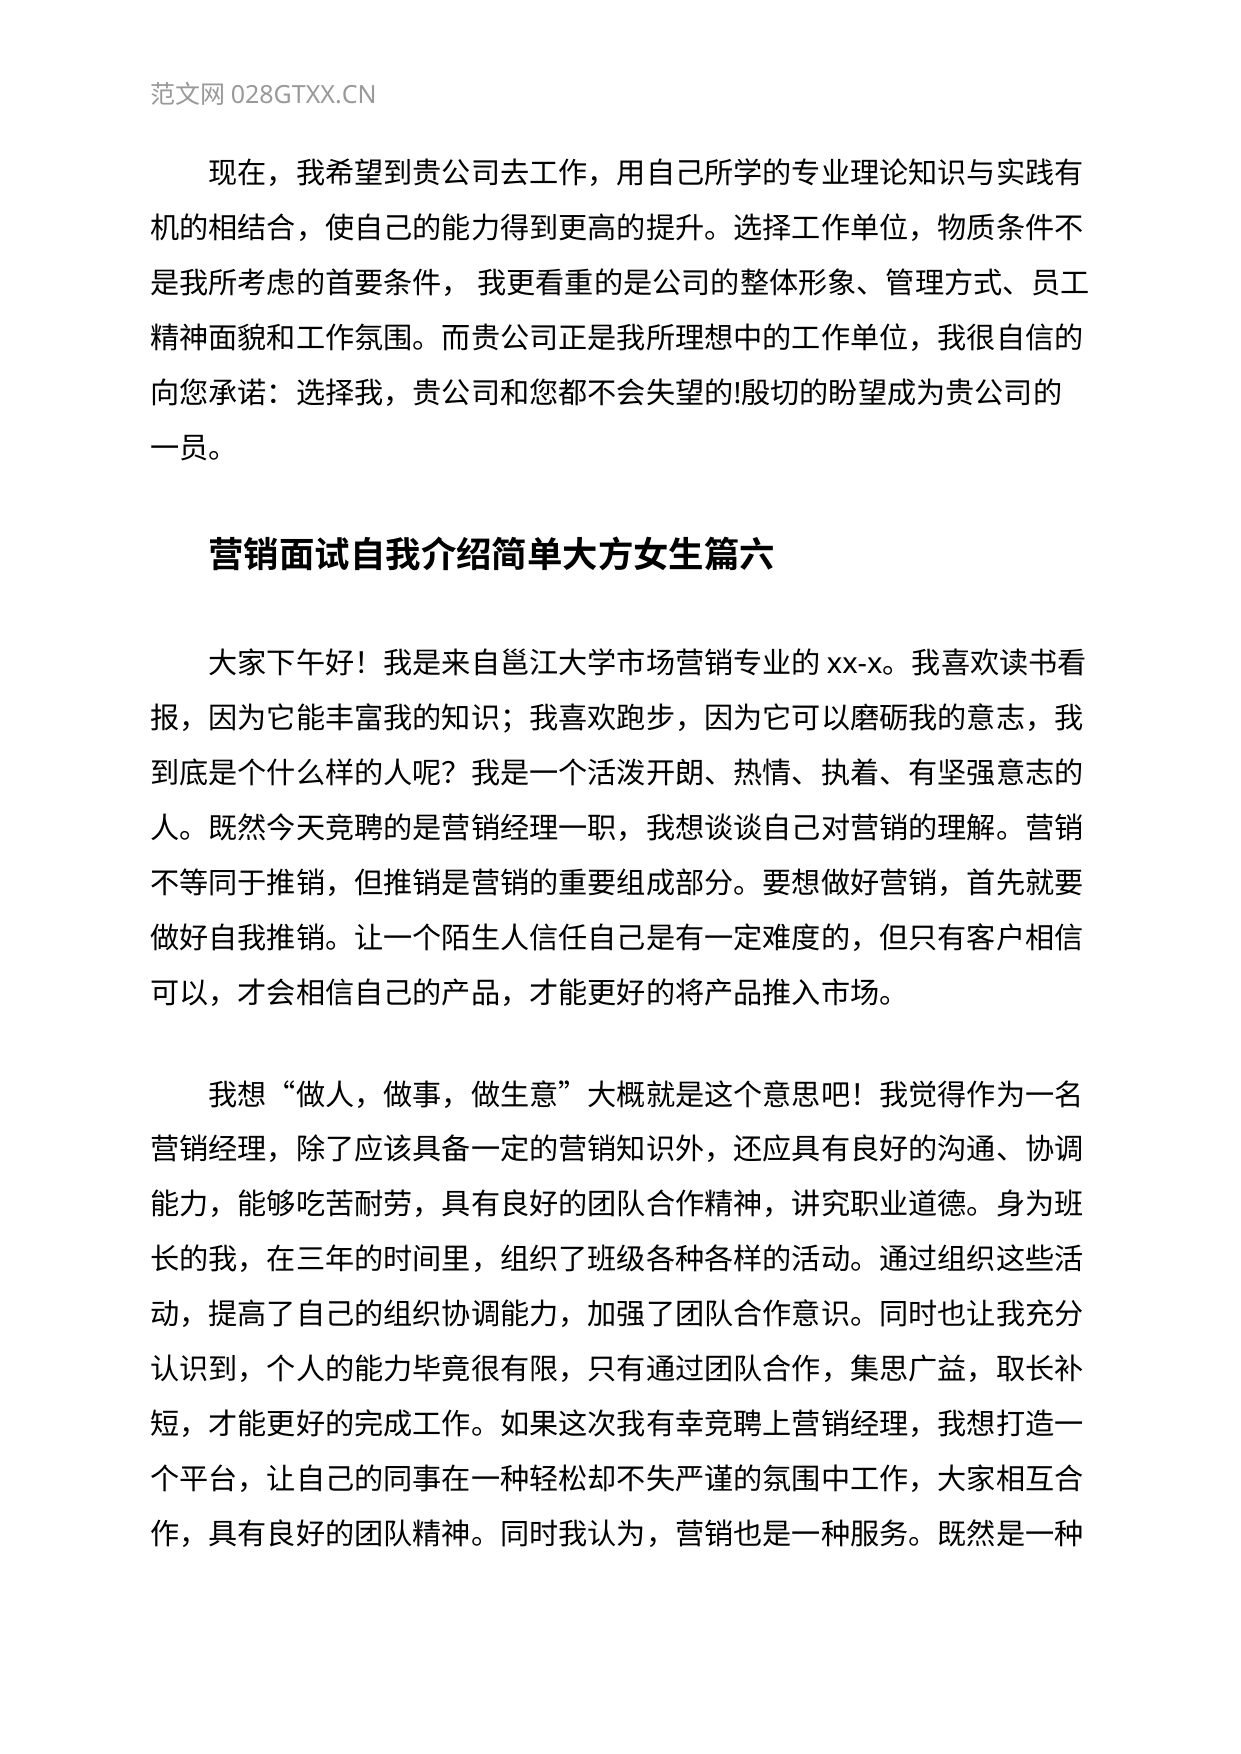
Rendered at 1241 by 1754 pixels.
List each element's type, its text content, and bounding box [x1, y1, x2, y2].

text 现在，我希望到贵公司去工作，用自己所学的专业理论知识与实践有机的相结合，使自己的能力得到更高的提升。选择工作单位，物质条件不是我所考虑的首要条件， 我更看重的是公司的整体形象、管理方式、员工精神面貌和工作氛围。而贵公司正是我所理想中的工作单位，我很自信的向您承诺：选择我，贵公司和您都不会失望的!殷切的盼望成为贵公司的一员。 [150, 150, 1090, 467]
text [150, 1071, 1090, 1552]
text 大家下午好！我是来自邕江大学市场营销专业的xx-x。我喜欢读书看报，因为它能丰富我的知识；我喜欢跑步，因为它可以磨砺我的意志，我到底是个什么样的人呢？我是一个活泼开朗、热情、执着、有坚强意志的人。既然今天竞聘的是营销经理一职，我想谈谈自己对营销的理解。营销不等同于推销，但推销是营销的重要组成部分。要想做好营销，首先就要做好自我推销。让一个陌生人信任自己是有一定难度的，但只有客户相信可以，才会相信自己的产品，才能更好的将产品推入市场。 [150, 640, 1090, 1012]
text 营销面试自我介绍简单大方女生篇六 [150, 526, 1090, 578]
